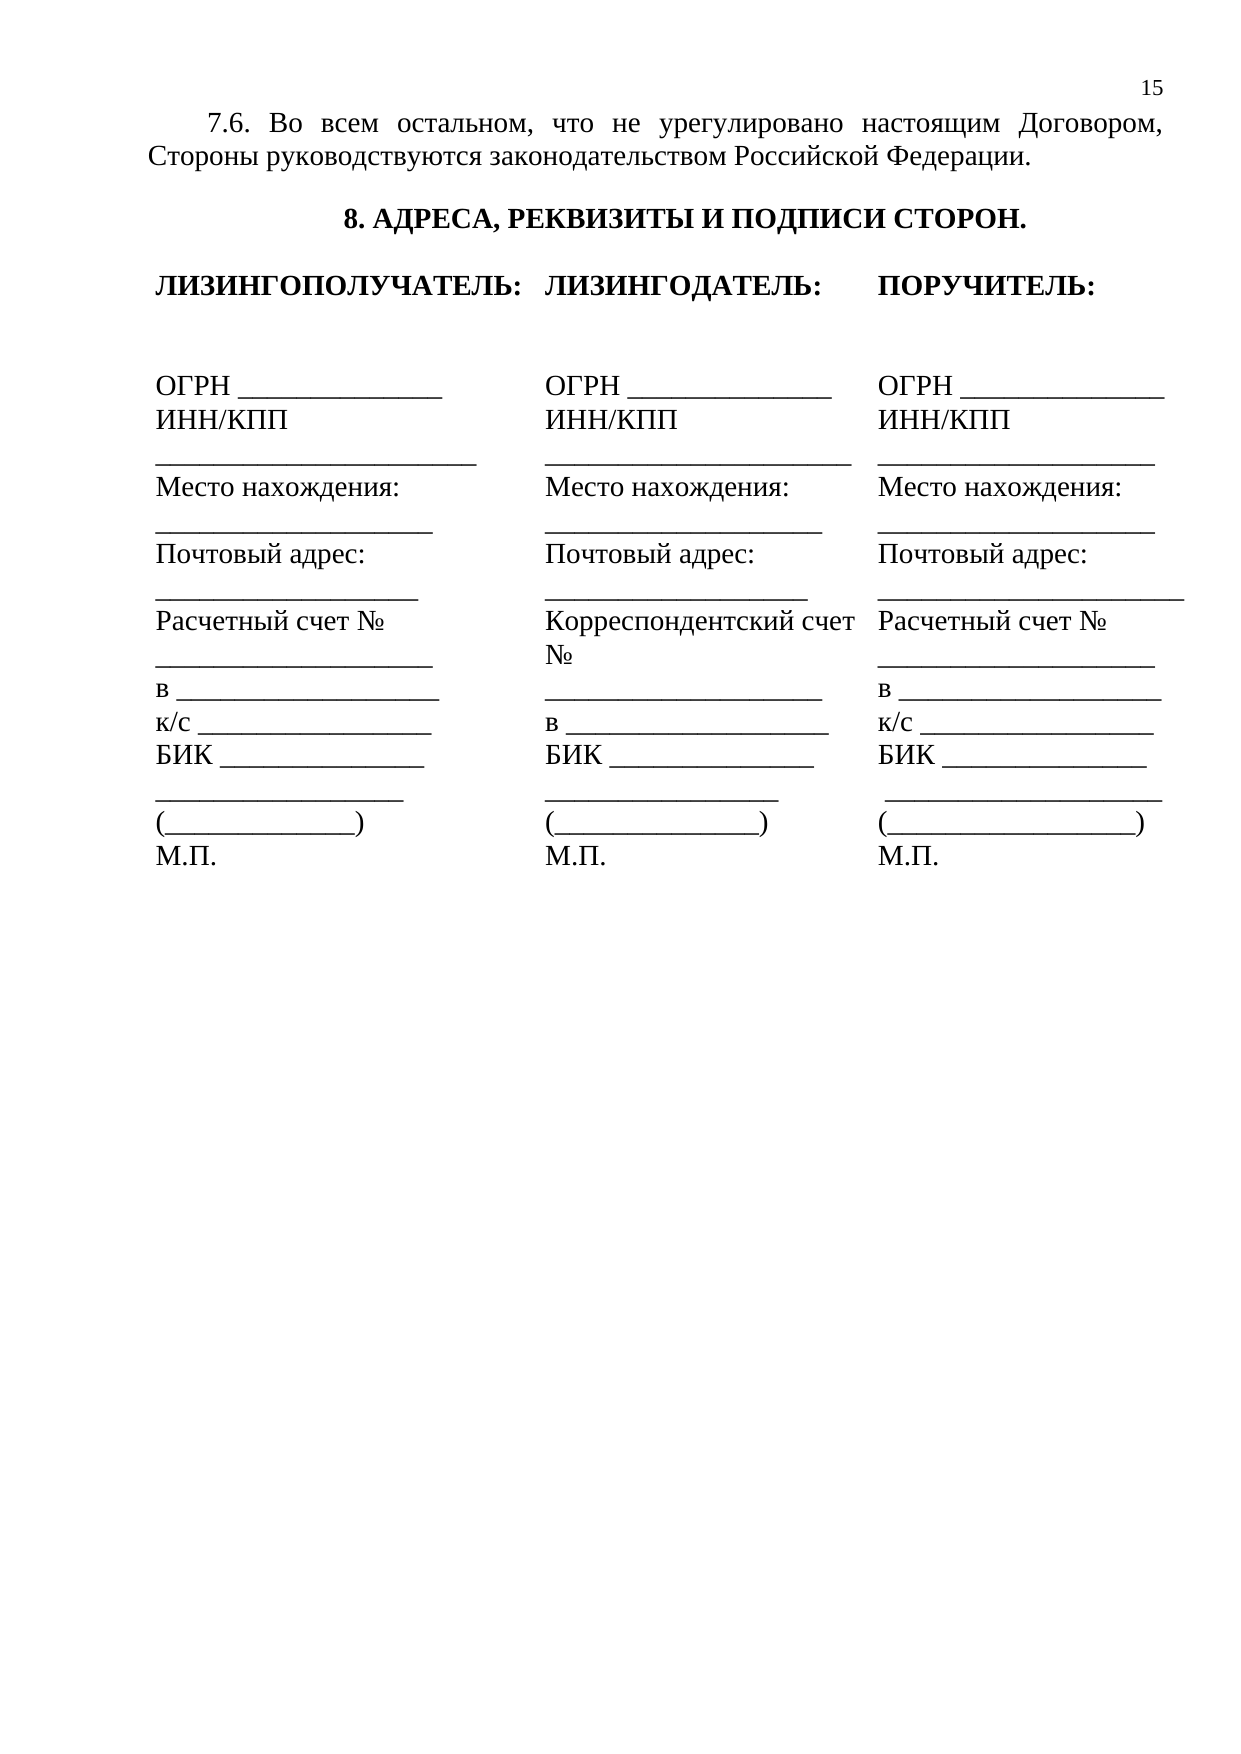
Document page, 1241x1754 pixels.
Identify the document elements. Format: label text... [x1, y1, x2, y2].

table_cell ОГРН ______________ ИНН/КПП _____________________ Место нахождения: ___________________ Почтовый адрес: __________________ Корреспондентский счет № ___________________ в __________________ БИК ______________ ________________ (______________) М.П. [534, 335, 866, 872]
table_header ЛИЗИНГОПОЛУЧАТЕЛЬ: [144, 268, 534, 335]
table_header ПОРУЧИТЕЛЬ: [866, 268, 1195, 335]
table_cell ОГРН ______________ ИНН/КПП ___________________ Место нахождения: ___________________ Почтовый адрес: _____________________ Расчетный счет № ___________________ в __________________ к/с ________________ БИК ______________ ___________________ (_________________) М.П. [866, 335, 1195, 872]
table_cell ОГРН ______________ ИНН/КПП ______________________ Место нахождения: ___________________ Почтовый адрес: __________________ Расчетный счет № ___________________ в __________________ к/с ________________ БИК ______________ _________________ (_____________) М.П. [144, 335, 534, 872]
text 7.6. Во всем остальном, что не урегулировано настоящим Договором, Стороны руководствуются законодательством Российской Федерации. [148, 105, 1163, 172]
text 8. АДРЕСА, РЕКВИЗИТЫ И ПОДПИСИ СТОРОН. [148, 201, 1163, 234]
table_header ЛИЗИНГОДАТЕЛЬ: [534, 268, 866, 335]
